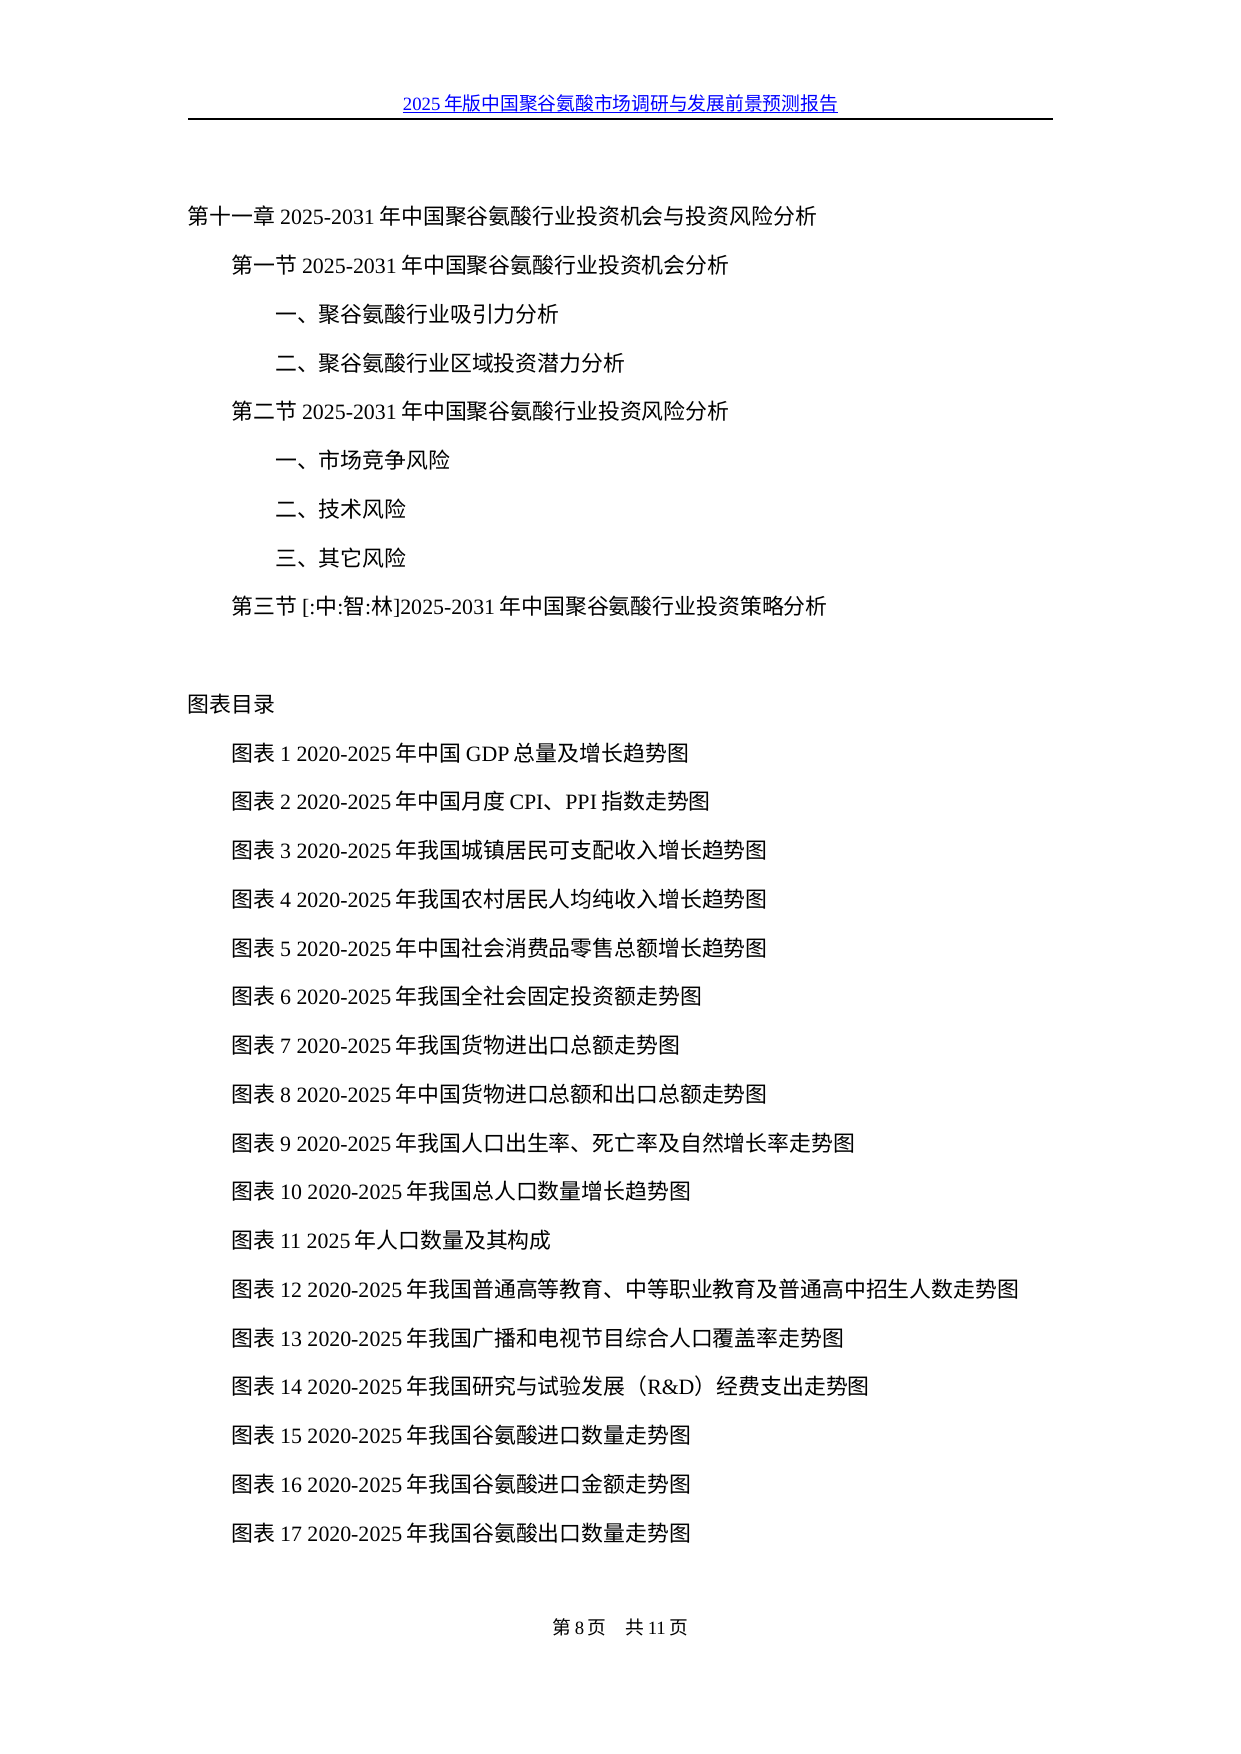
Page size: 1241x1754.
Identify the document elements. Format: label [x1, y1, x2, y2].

text [187, 150, 1053, 1548]
